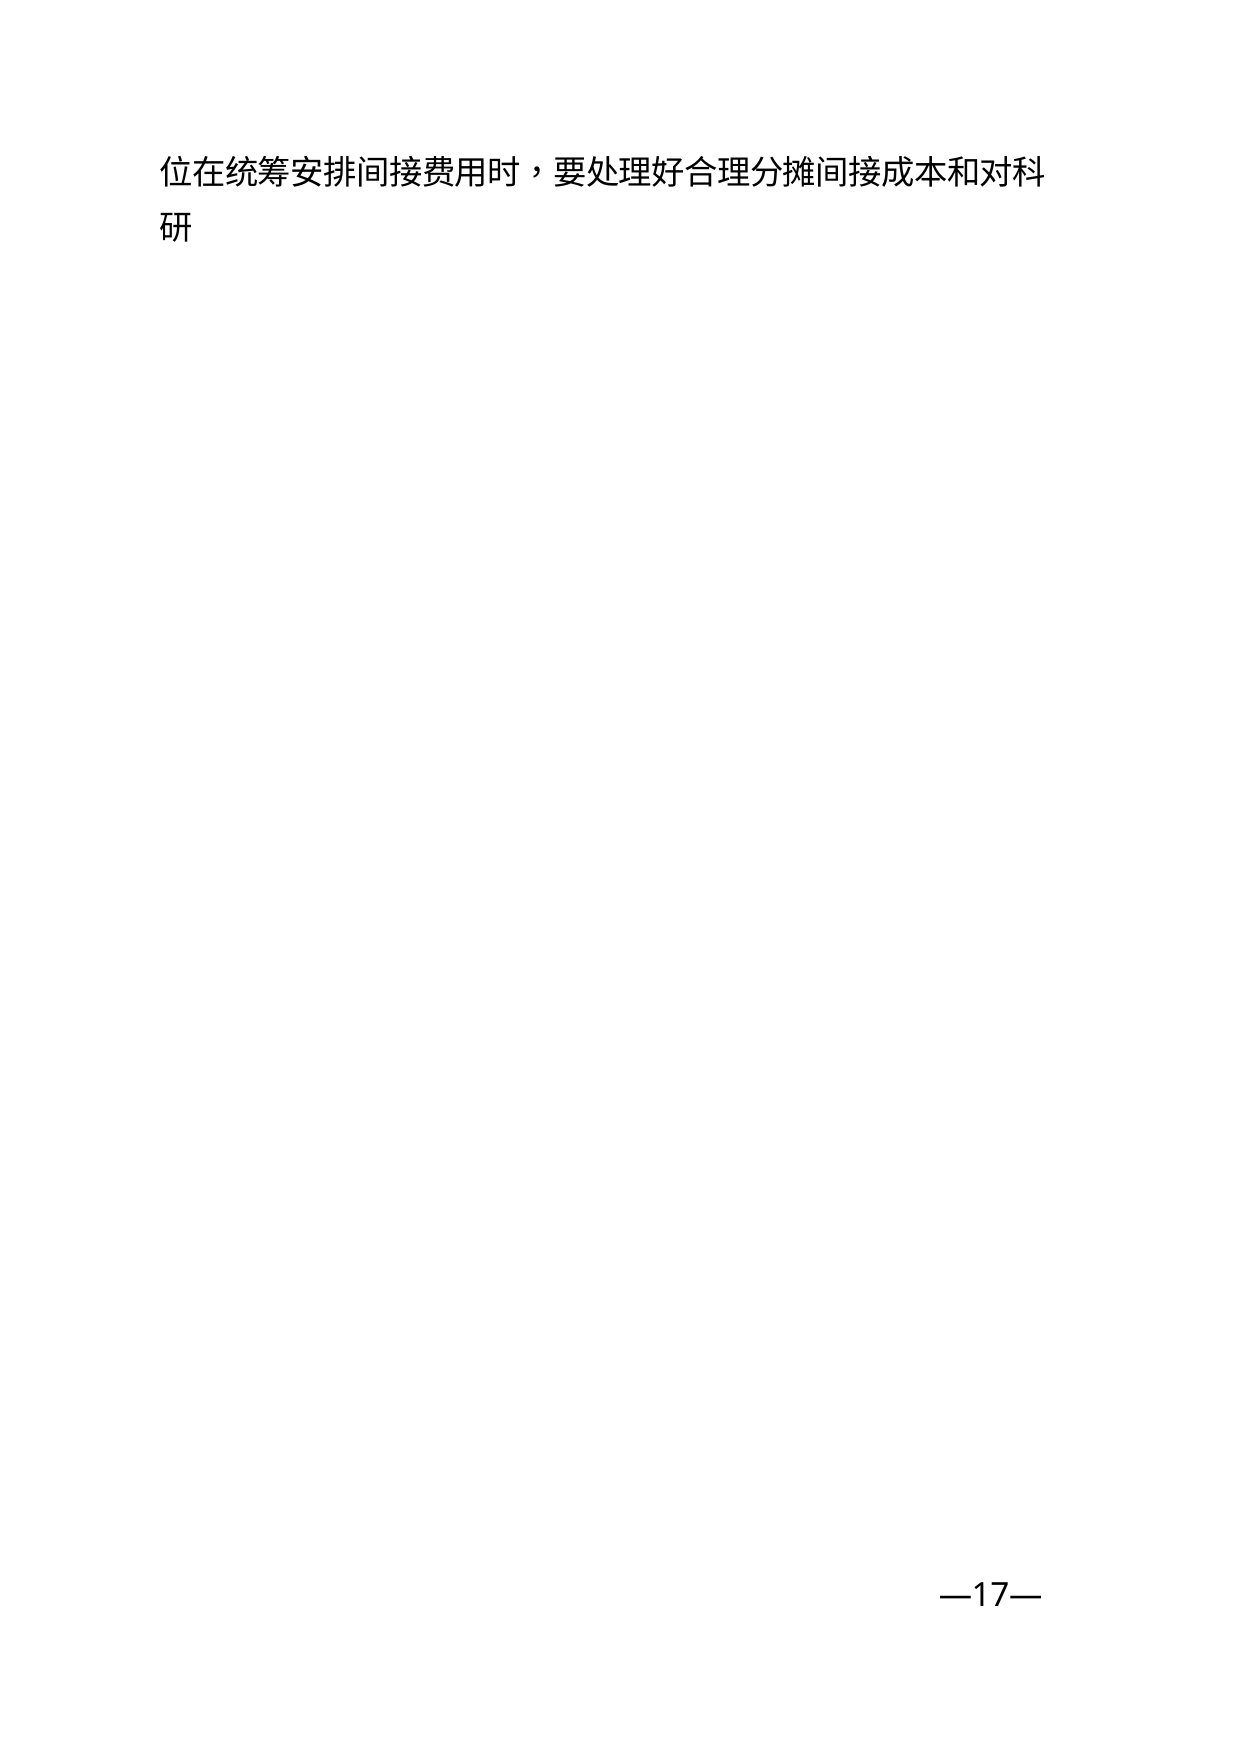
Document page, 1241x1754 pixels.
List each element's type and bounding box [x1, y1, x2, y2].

text [159, 149, 1078, 249]
